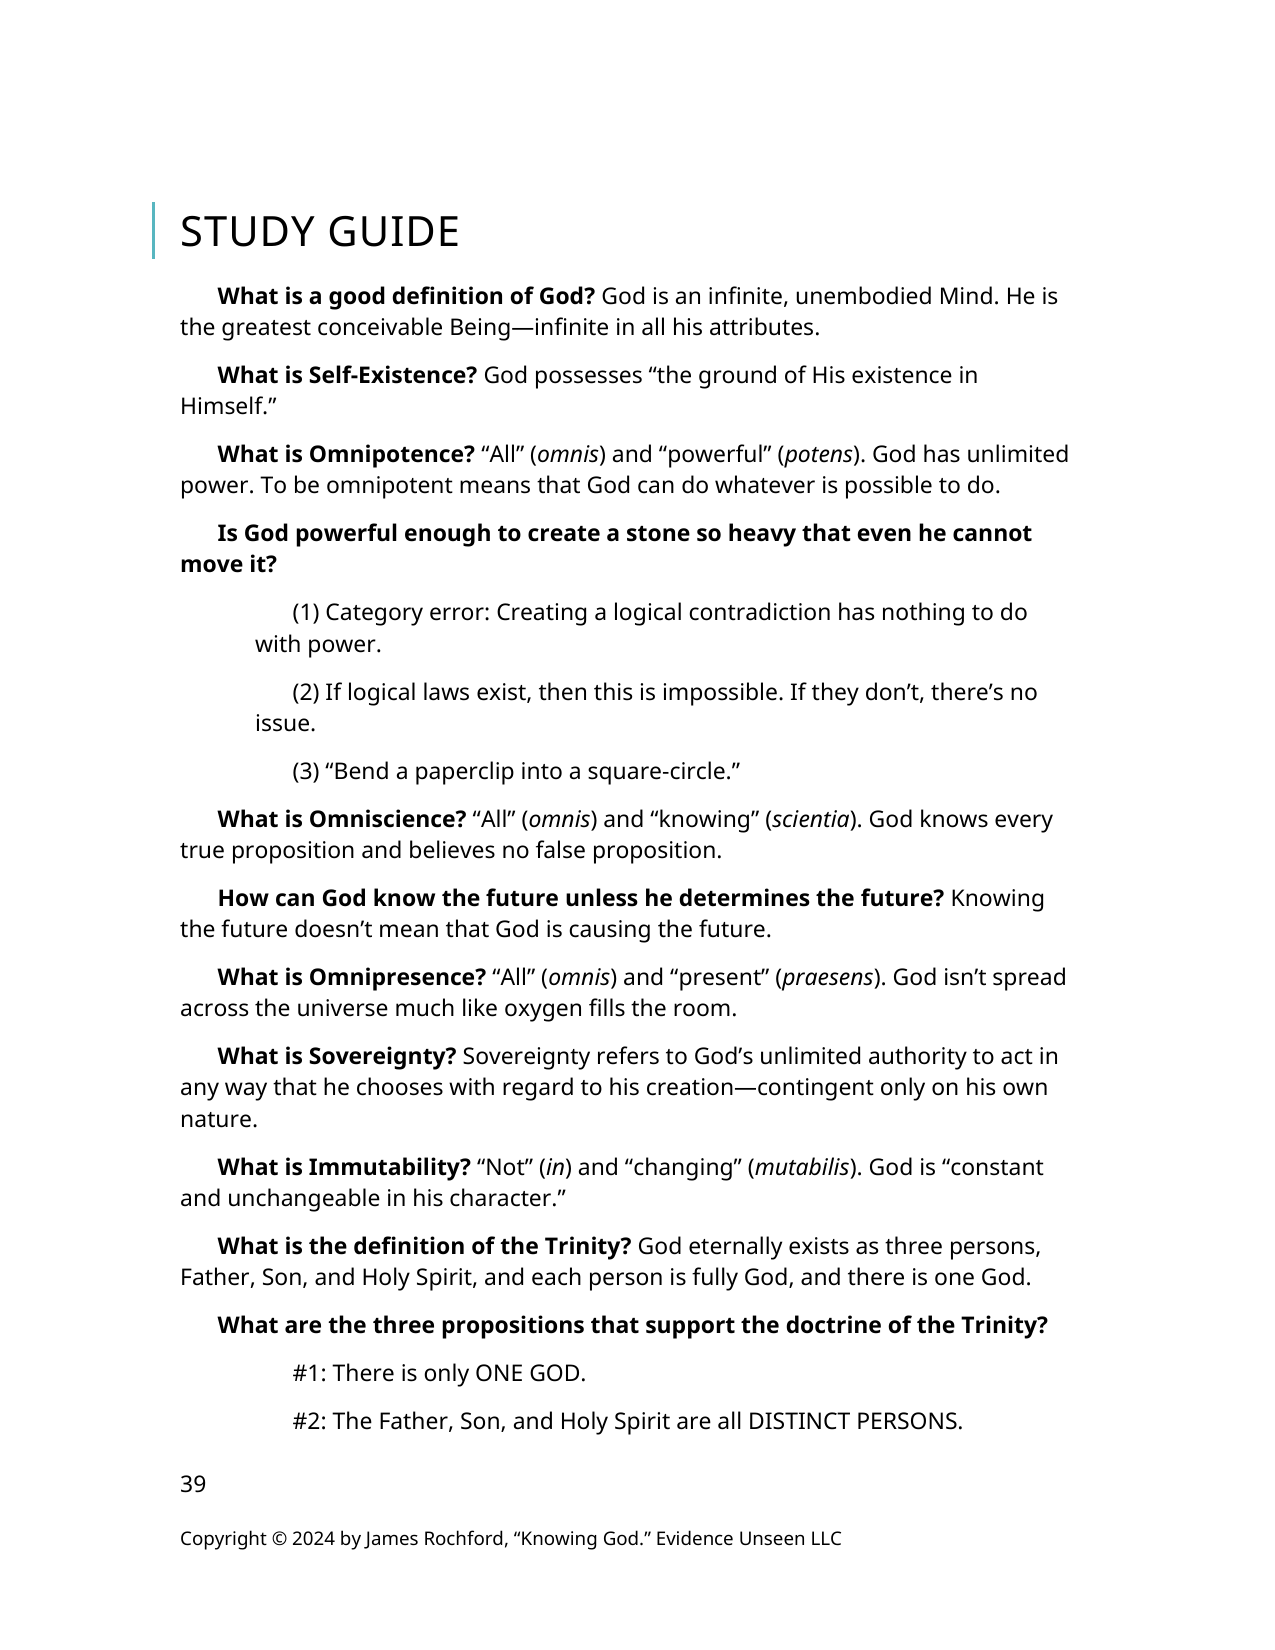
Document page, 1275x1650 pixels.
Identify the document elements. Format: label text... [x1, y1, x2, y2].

text #2: The Father, Son, and Holy Spirit are all DISTINCT PERSONS. [255, 1405, 1080, 1436]
text (2) If logical laws exist, then this is impossible. If they don’t, there’s no issue. [255, 676, 1080, 738]
text What is Omnipotence? “All” (omnis) and “powerful” (potens). God has unlimited power. To be omnipotent means that God can do whatever is possible to do. [180, 438, 1080, 501]
text (3) “Bend a paperclip into a square-circle.” [255, 755, 1080, 786]
text #1: There is only ONE GOD. [255, 1357, 1080, 1388]
text How can God know the future unless he determines the future? Knowing the future doesn’t mean that God is causing the future. [180, 882, 1080, 944]
text What are the three propositions that support the doctrine of the Trinity? [180, 1309, 1080, 1340]
text What is Immutability? “Not” (in) and “changing” (mutabilis). God is “constant and unchangeable in his character.” [180, 1151, 1080, 1213]
text What is a good definition of God? God is an infinite, unembodied Mind. He is the greatest conceivable Being—infinite in all his attributes. [180, 280, 1080, 342]
subtitle Study Guide [155, 202, 1080, 259]
text What is Omniscience? “All” (omnis) and “knowing” (scientia). God knows every true proposition and believes no false proposition. [180, 803, 1080, 865]
text (1) Category error: Creating a logical contradiction has nothing to do with power. [255, 596, 1080, 659]
text What is Self-Existence? God possesses “the ground of His existence in Himself.” [180, 359, 1080, 421]
text What is Omnipresence? “All” (omnis) and “present” (praesens). God isn’t spread across the universe much like oxygen fills the room. [180, 961, 1080, 1023]
text What is Sovereignty? Sovereignty refers to God’s unlimited authority to act in any way that he chooses with regard to his creation—contingent only on his own nature. [180, 1040, 1080, 1134]
text What is the definition of the Trinity? God eternally exists as three persons, Father, Son, and Holy Spirit, and each person is fully God, and there is one God. [180, 1230, 1080, 1292]
text Is God powerful enough to create a stone so heavy that even he cannot move it? [180, 517, 1080, 580]
